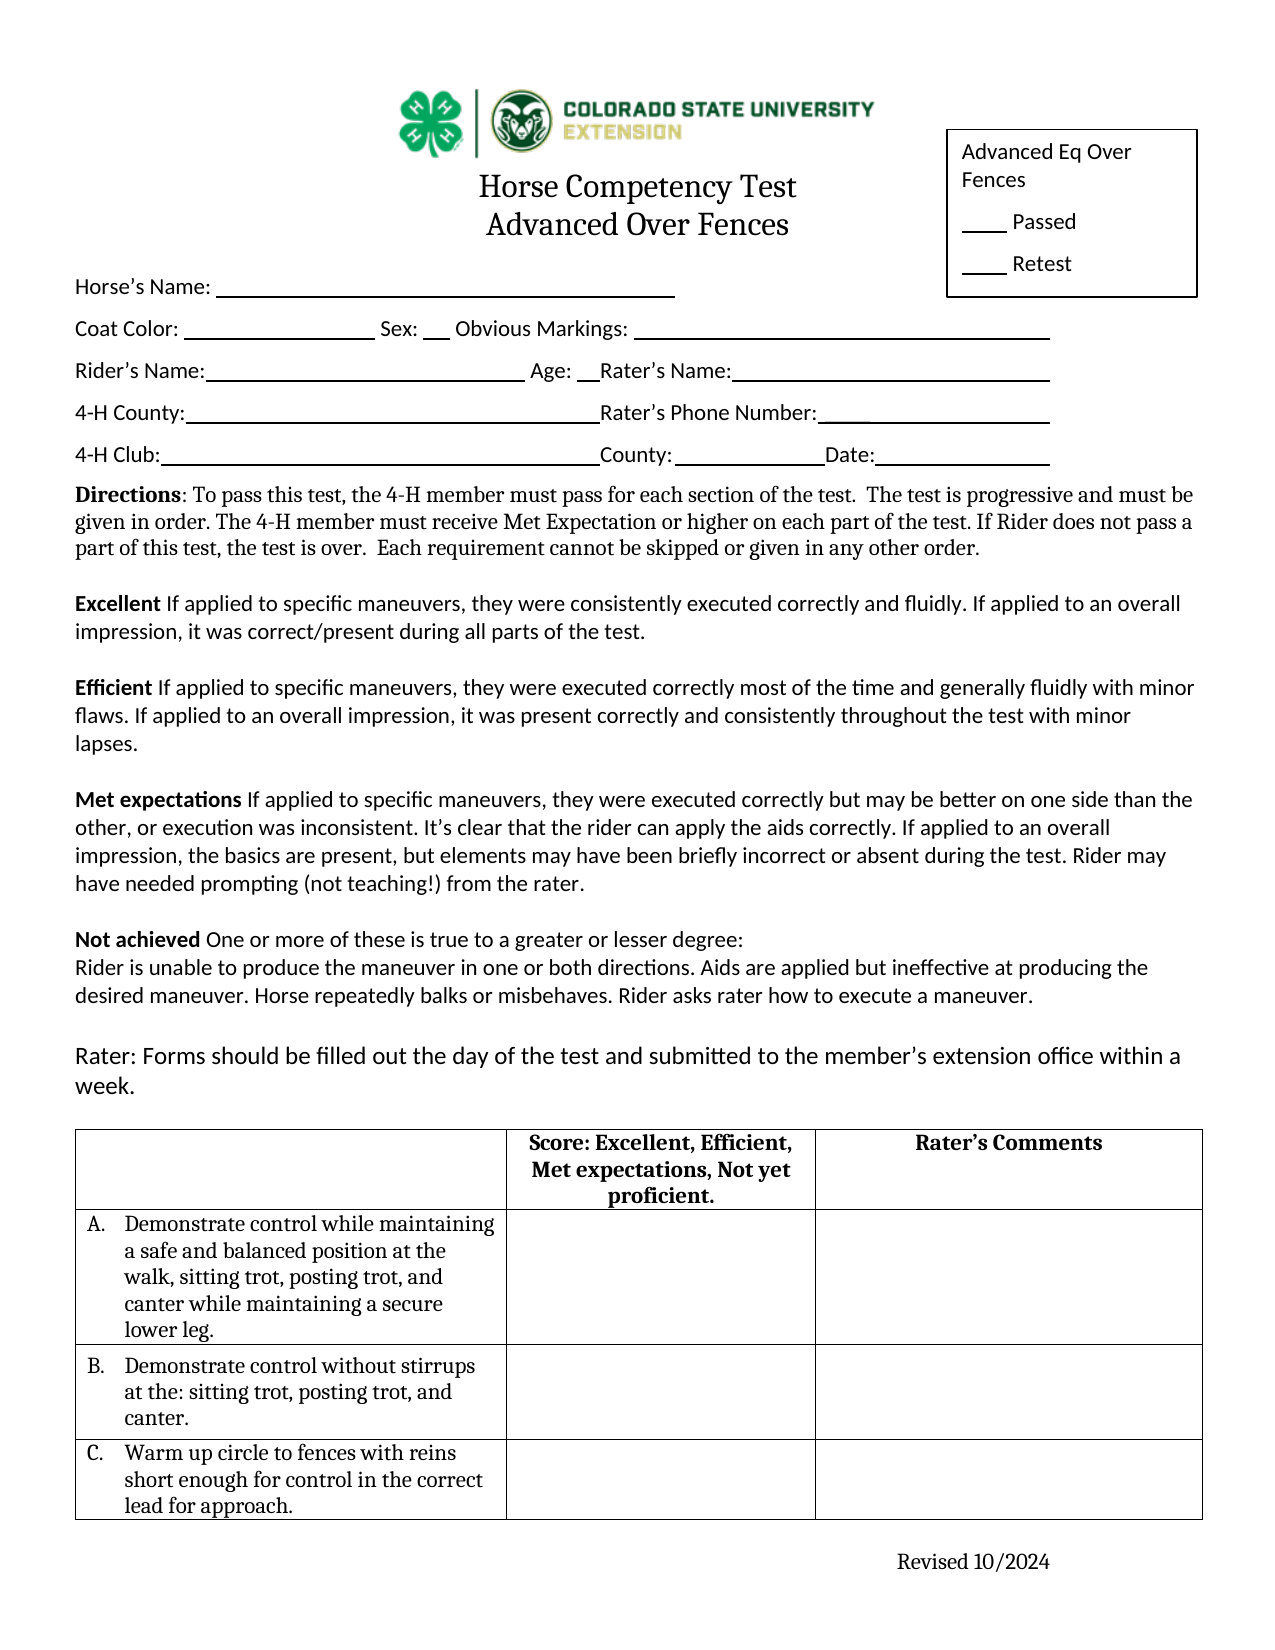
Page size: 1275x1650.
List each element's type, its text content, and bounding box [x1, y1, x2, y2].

table_header [76, 1130, 506, 1209]
table_cell [507, 1345, 815, 1439]
table_cell [816, 1210, 1202, 1344]
text Rider’s Name: Age: Rater’s Name: [75, 356, 1200, 384]
table_cell [816, 1345, 1202, 1439]
text Excellent If applied to specific maneuvers, they were consistently executed correctly and fluidly. If applied to an overall impression, it was correct/present during all parts of the test. [75, 589, 1200, 645]
text Rater: Forms should be filled out the day of the test and submitted to the member’s extension office within a week. [75, 1040, 1200, 1101]
text Advanced Over Fences [948, 206, 1196, 244]
text Efficient If applied to specific maneuvers, they were executed correctly most of the time and generally fluidly with minor flaws. If applied to an overall impression, it was present correctly and consistently throughout the test with minor lapses. [75, 673, 1200, 757]
table_header Score: Excellent, Efficient, Met expectations, Not yet proficient. [507, 1130, 815, 1209]
table_cell [507, 1210, 815, 1344]
table_cell Warm up circle to fences with reins short enough for control in the correct lead for approach. [76, 1440, 506, 1519]
table_cell Demonstrate control without stirrups at the: sitting trot, posting trot, and canter. [76, 1345, 506, 1439]
table_cell Demonstrate control while maintaining a safe and balanced position at the walk, sitting trot, posting trot, and canter while maintaining a secure lower leg. [76, 1210, 506, 1344]
text Advanced Over Fences [75, 206, 946, 244]
text Not achieved One or more of these is true to a greater or lesser degree: [75, 925, 1200, 953]
text Rider is unable to produce the maneuver in one or both directions. Aids are applied but ineffective at producing the desired maneuver. Horse repeatedly balks or misbehaves. Rider asks rater how to execute a maneuver. [75, 953, 1200, 1009]
table_header Rater’s Comments [816, 1130, 1202, 1209]
picture [385, 75, 890, 168]
table_cell [507, 1440, 815, 1519]
text Horse’s Name: [75, 272, 1200, 300]
text 4-H County: Rater’s Phone Number: ____ [75, 398, 1200, 426]
table_cell [816, 1440, 1202, 1519]
text Horse Competency Test [75, 167, 946, 206]
text Horse Competency Test [948, 167, 1196, 206]
text Met expectations If applied to specific maneuvers, they were executed correctly but may be better on one side than the other, or execution was inconsistent. It’s clear that the rider can apply the aids correctly. If applied to an overall impression, the basics are present, but elements may have been briefly incorrect or absent during the test. Rider may have needed prompting (not teaching!) from the rater. [75, 785, 1200, 897]
text 4-H Club: County: Date: [75, 440, 1200, 468]
text Coat Color: Sex: Obvious Markings: [75, 314, 1200, 342]
text Directions: To pass this test, the 4-H member must pass for each section of the test. The test is progressive and must be given in order. The 4-H member must receive Met Expectation or higher on each part of the test. If Rider does not pass a part of this test, the test is over. Each requirement cannot be skipped or given in any other order. [75, 482, 1200, 561]
